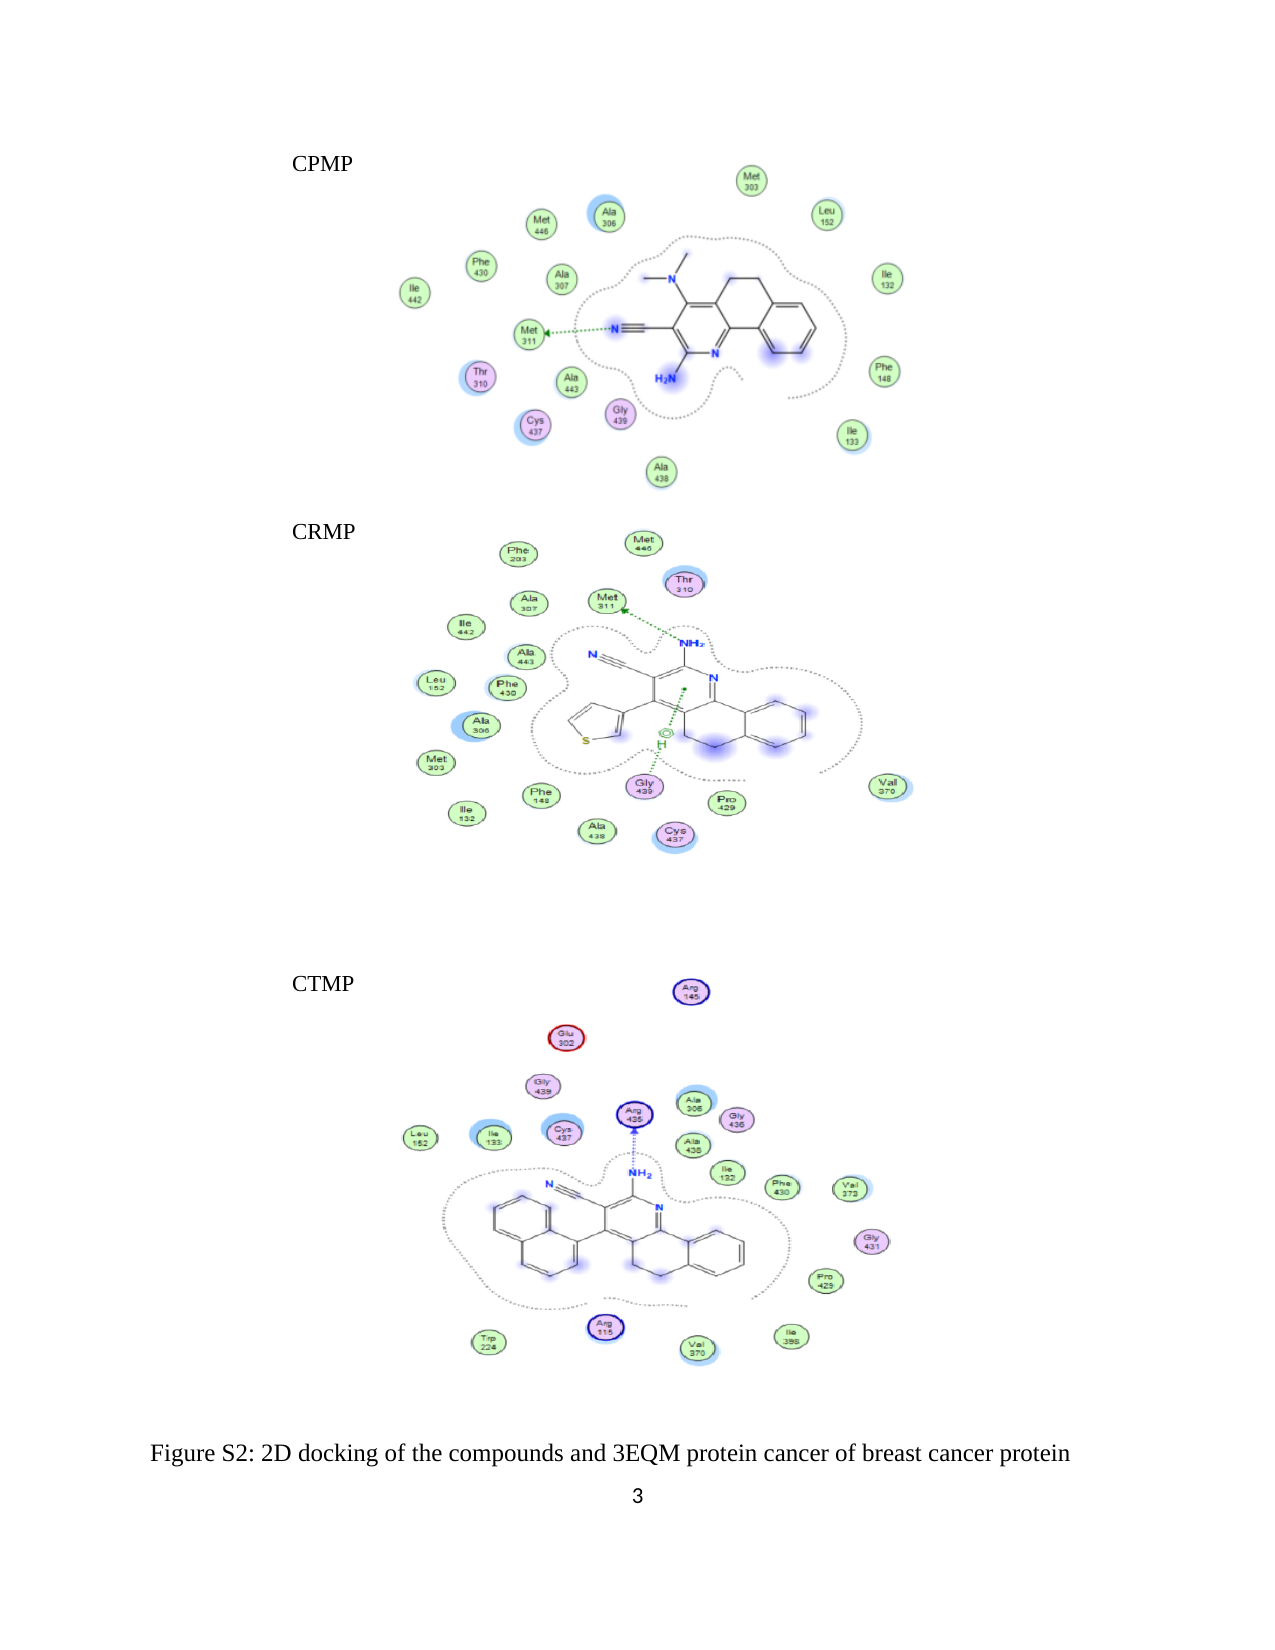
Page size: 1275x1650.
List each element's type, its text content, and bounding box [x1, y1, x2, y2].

picture [388, 150, 922, 500]
text Figure S2: 2D docking of the compounds and 3EQM protein cancer of breast cancer protein [150, 1438, 1125, 1467]
table_cell [387, 970, 984, 1393]
table_cell [387, 150, 984, 518]
table_cell CRMP [291, 519, 387, 970]
picture [388, 518, 926, 861]
picture [388, 969, 912, 1375]
table_cell CPMP [291, 150, 387, 518]
table_cell CTMP [291, 970, 387, 1393]
table_cell [387, 519, 984, 970]
